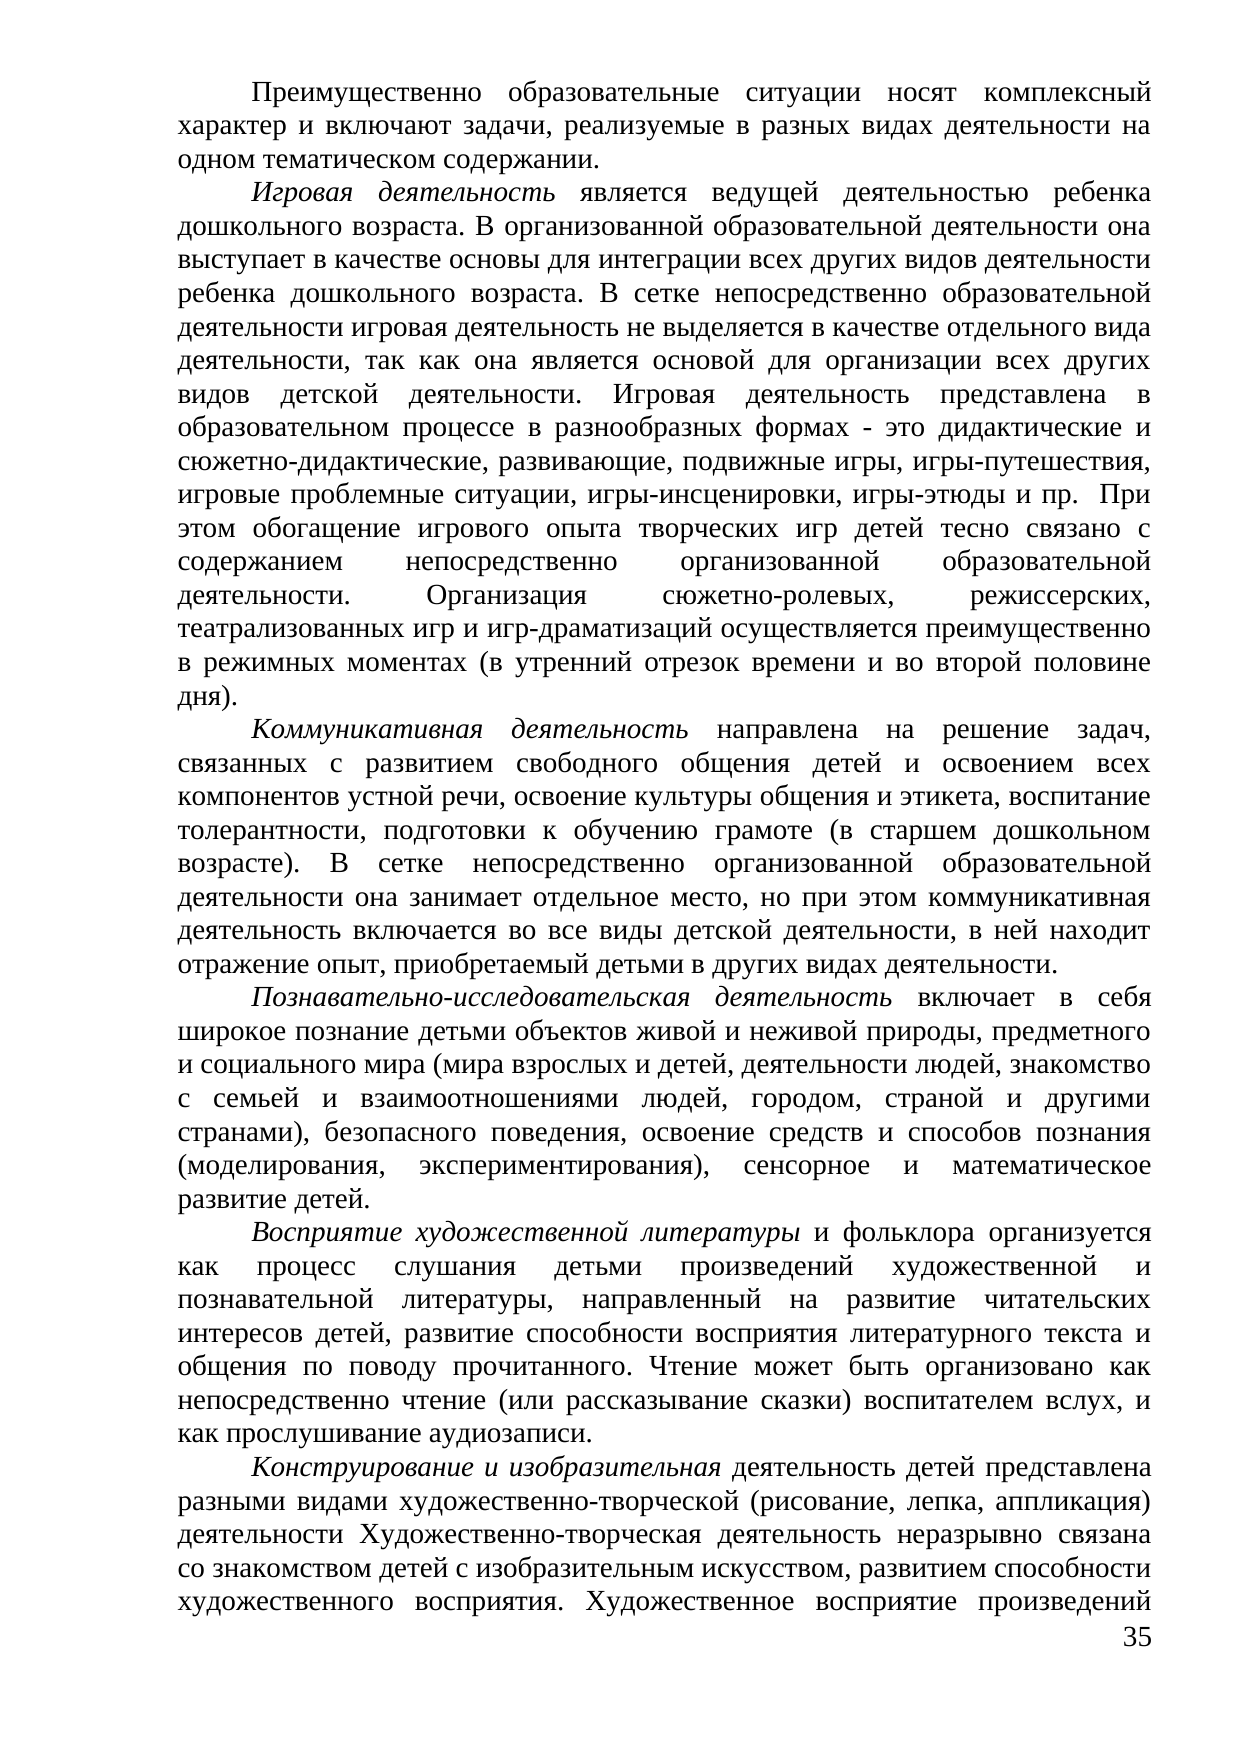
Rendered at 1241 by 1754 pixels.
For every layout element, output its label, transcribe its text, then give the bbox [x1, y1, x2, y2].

text Игровая деятельность является ведущей деятельностью ребенка дошкольного возраста. В организованной образовательной деятельности она выступает в качестве основы для интеграции всех других видов деятельности ребенка дошкольного возраста. В сетке непосредственно образовательной деятельности игровая деятельность не выделяется в качестве отдельного вида деятельности, так как она является основой для организации всех других видов детской деятельности. Игровая деятельность представлена в образовательном процессе в разнообразных формах - это дидактические и сюжетно-дидактические, развивающие, подвижные игры, игры-путешествия, игровые проблемные ситуации, игры-инсценировки, игры-этюды и пр. При этом обогащение игрового опыта творческих игр детей тесно связано с содержанием непосредственно организованной образовательной деятельности. Организация сюжетно-ролевых, режиссерских, театрализованных игр и игр-драматизаций осуществляется преимущественно в режимных моментах (в утренний отрезок времени и во второй половине дня). [177, 174, 1152, 711]
text Коммуникативная деятельность направлена на решение задач, связанных с развитием свободного общения детей и освоением всех компонентов устной речи, освоение культуры общения и этикета, воспитание толерантности, подготовки к обучению грамоте (в старшем дошкольном возрасте). В сетке непосредственно организованной образовательной деятельности она занимает отдельное место, но при этом коммуникативная деятельность включается во все виды детской деятельности, в ней находит отражение опыт, приобретаемый детьми в других видах деятельности. [177, 711, 1152, 979]
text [177, 1449, 1152, 1617]
text Преимущественно образовательные ситуации носят комплексный характер и включают задачи, реализуемые в разных видах деятельности на одном тематическом содержании. [177, 74, 1152, 174]
text Познавательно-исследовательская деятельность включает в себя широкое познание детьми объектов живой и неживой природы, предметного и социального мира (мира взрослых и детей, деятельности людей, знакомство с семьей и взаимоотношениями людей, городом, страной и другими странами), безопасного поведения, освоение средств и способов познания (моделирования, экспериментирования), сенсорное и математическое развитие детей. [177, 979, 1152, 1214]
text Восприятие художественной литературы и фольклора организуется как процесс слушания детьми произведений художественной и познавательной литературы, направленный на развитие читательских интересов детей, развитие способности восприятия литературного текста и общения по поводу прочитанного. Чтение может быть организовано как непосредственно чтение (или рассказывание сказки) воспитателем вслух, и как прослушивание аудиозаписи. [177, 1214, 1152, 1449]
